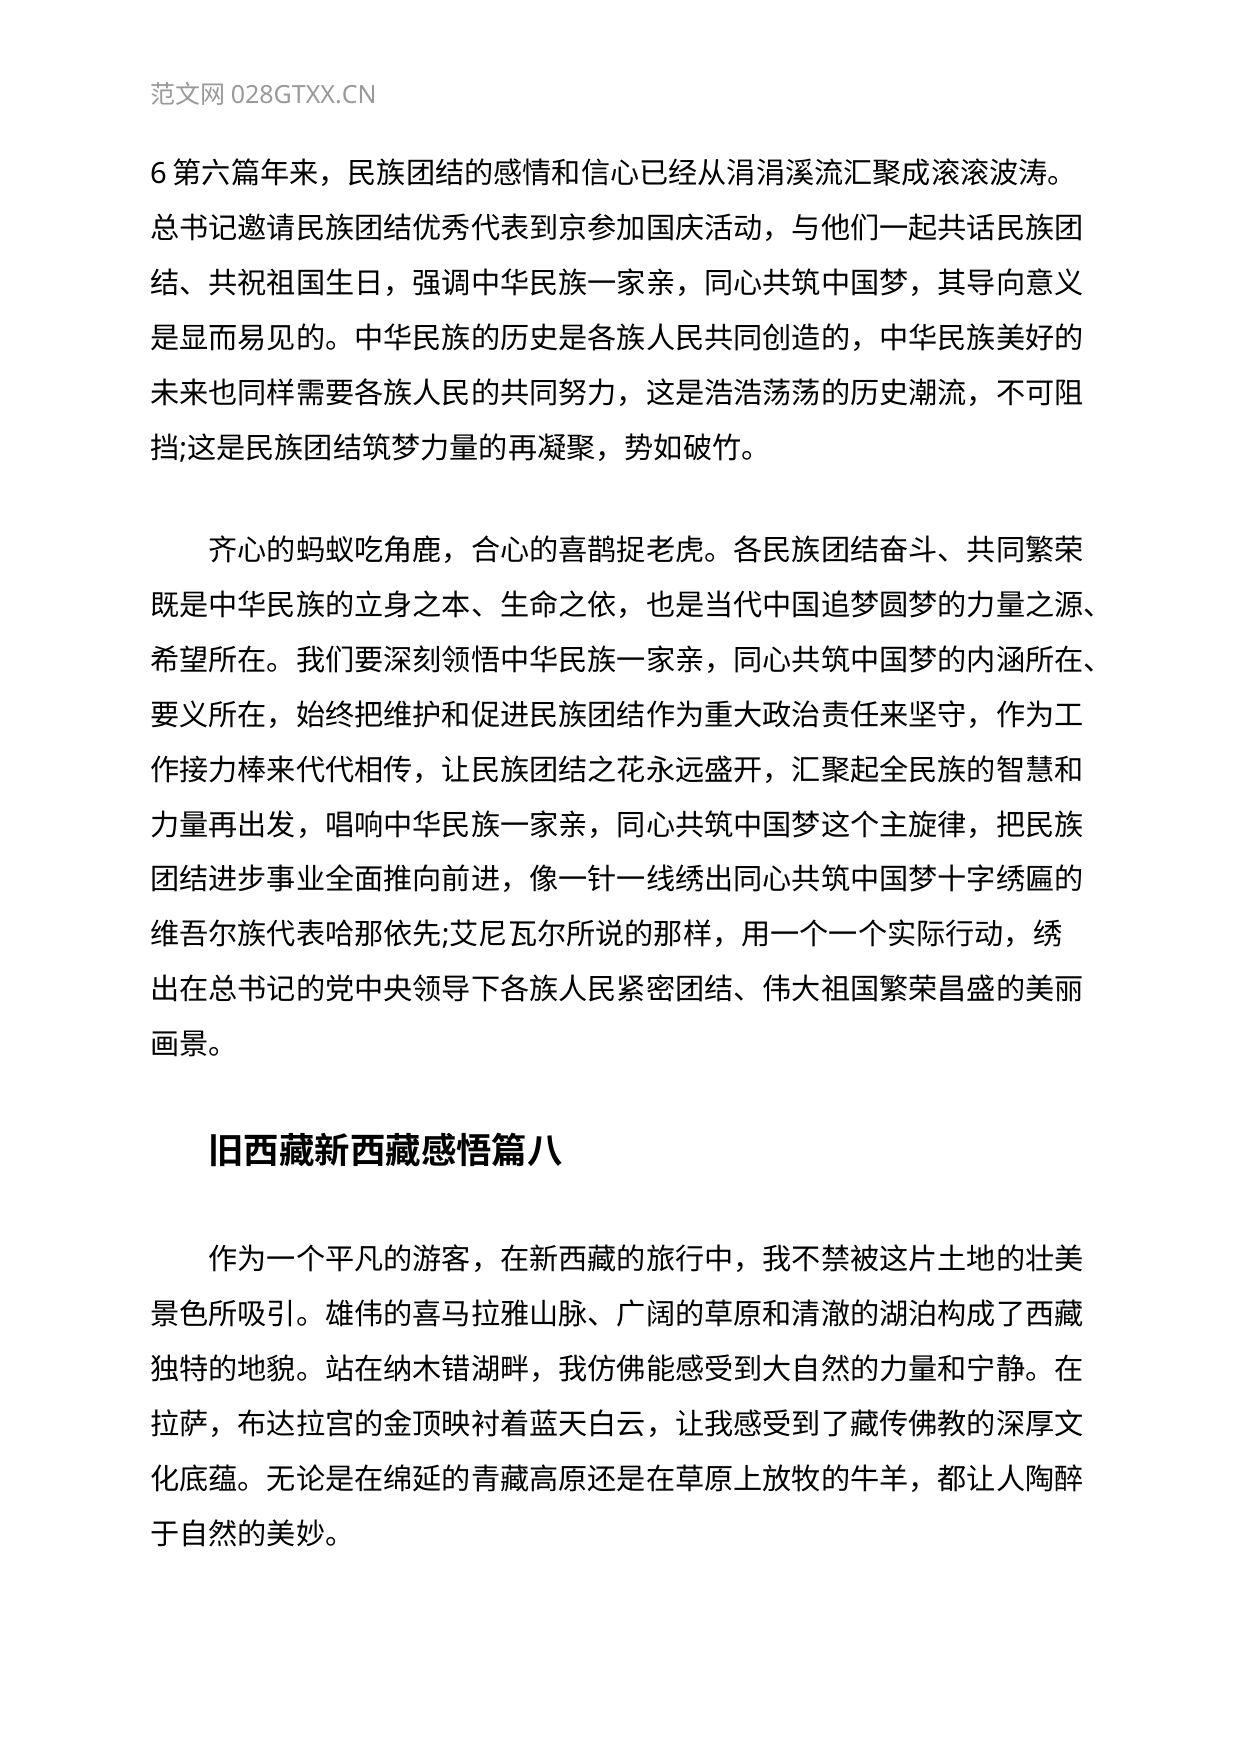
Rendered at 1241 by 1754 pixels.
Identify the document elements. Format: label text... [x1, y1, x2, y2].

text 齐心的蚂蚁吃角鹿，合心的喜鹊捉老虎。各民族团结奋斗、共同繁荣既是中华民族的立身之本、生命之依，也是当代中国追梦圆梦的力量之源、希望所在。我们要深刻领悟中华民族一家亲，同心共筑中国梦的内涵所在、要义所在，始终把维护和促进民族团结作为重大政治责任来坚守，作为工作接力棒来代代相传，让民族团结之花永远盛开，汇聚起全民族的智慧和力量再出发，唱响中华民族一家亲，同心共筑中国梦这个主旋律，把民族团结进步事业全面推向前进，像一针一线绣出同心共筑中国梦十字绣匾的维吾尔族代表哈那依先;艾尼瓦尔所说的那样，用一个一个实际行动，绣出在总书记的党中央领导下各族人民紧密团结、伟大祖国繁荣昌盛的美丽画景。 [150, 527, 1090, 1063]
text 旧西藏新西藏感悟篇八 [150, 1122, 1090, 1174]
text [150, 150, 1090, 467]
text 作为一个平凡的游客，在新西藏的旅行中，我不禁被这片土地的壮美景色所吸引。雄伟的喜马拉雅山脉、广阔的草原和清澈的湖泊构成了西藏独特的地貌。站在纳木错湖畔，我仿佛能感受到大自然的力量和宁静。在拉萨，布达拉宫的金顶映衬着蓝天白云，让我感受到了藏传佛教的深厚文化底蕴。无论是在绵延的青藏高原还是在草原上放牧的牛羊，都让人陶醉于自然的美妙。 [150, 1236, 1090, 1553]
